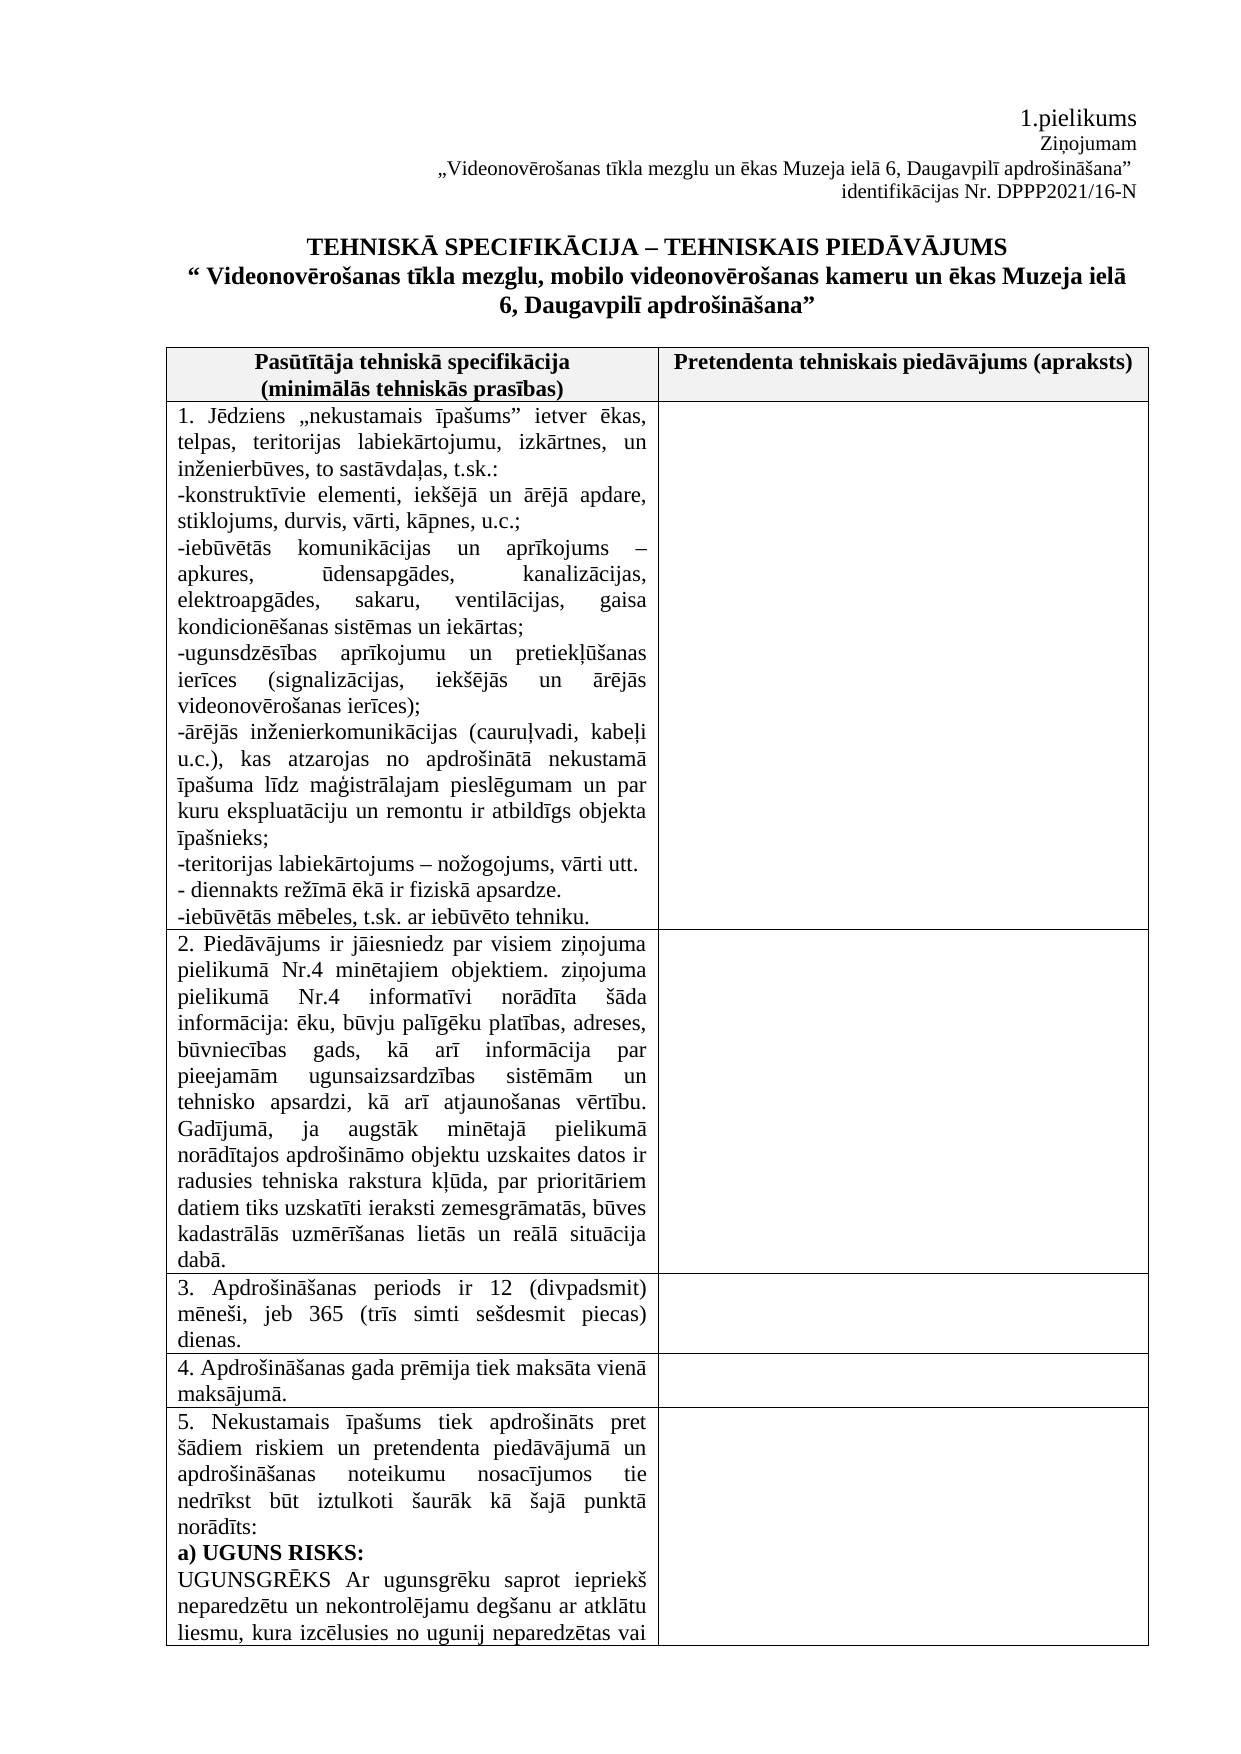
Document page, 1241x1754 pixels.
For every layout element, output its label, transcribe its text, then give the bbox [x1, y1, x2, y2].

table_cell 2. Piedāvājums ir jāiesniedz par visiem ziņojuma pielikumā Nr.4 minētajiem objektiem. ziņojuma pielikumā Nr.4 informatīvi norādīta šāda informācija: ēku, būvju palīgēku platības, adreses, būvniecības gads, kā arī informācija par pieejamām ugunsaizsardzības sistēmām un tehnisko apsardzi, kā arī atjaunošanas vērtību. Gadījumā, ja augstāk minētajā pielikumā norādītajos apdrošināmo objektu uzskaites datos ir radusies tehniska rakstura kļūda, par prioritāriem datiem tiks uzskatīti ieraksti zemesgrāmatās, būves kadastrālās uzmērīšanas lietās un reālā situācija dabā. [167, 930, 658, 1273]
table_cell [167, 1408, 658, 1645]
table_cell 3. Apdrošināšanas periods ir 12 (divpadsmit) mēneši, jeb 365 (trīs simti sešdesmit piecas) dienas. [167, 1274, 658, 1353]
table_cell [659, 1408, 1148, 1645]
text 1.pielikums [177, 103, 1137, 131]
table_header Pretendenta tehniskais piedāvājums (apraksts) [659, 348, 1148, 401]
subtitle “ Videonovērošanas tīkla mezglu, mobilo videonovērošanas kameru un ēkas Muzeja ielā 6, Daugavpilī apdrošināšana” [177, 261, 1137, 318]
table_cell [659, 1274, 1148, 1353]
text Ziņojumam „Videonovērošanas tīkla mezglu un ēkas Muzeja ielā 6, Daugavpilī apdrošināšana” identifikācijas Nr. DPPP2021/16-N [177, 131, 1137, 203]
table_cell 1. Jēdziens „nekustamais īpašums” ietver ēkas, telpas, teritorijas labiekārtojumu, izkārtnes, un inženierbūves, to sastāvdaļas, t.sk.: -konstruktīvie elementi, iekšējā un ārējā apdare, stiklojums, durvis, vārti, kāpnes, u.c.; -iebūvētās komunikācijas un aprīkojums – apkures, ūdensapgādes, kanalizācijas, elektroapgādes, sakaru, ventilācijas, gaisa kondicionēšanas sistēmas un iekārtas; -ugunsdzēsības aprīkojumu un pretiekļūšanas ierīces (signalizācijas, iekšējās un ārējās videonovērošanas ierīces); -ārējās inženierkomunikācijas (cauruļvadi, kabeļi u.c.), kas atzarojas no apdrošinātā nekustamā īpašuma līdz maģistrālajam pieslēgumam un par kuru ekspluatāciju un remontu ir atbildīgs objekta īpašnieks; -teritorijas labiekārtojums – nožogojums, vārti utt. - diennakts režīmā ēkā ir fiziskā apsardze. -iebūvētās mēbeles, t.sk. ar iebūvēto tehniku. [167, 402, 658, 929]
table_cell 4. Apdrošināšanas gada prēmija tiek maksāta vienā maksājumā. [167, 1354, 658, 1407]
table_cell [659, 402, 1148, 929]
table_cell [659, 1354, 1148, 1407]
table_cell [659, 930, 1148, 1273]
text TEHNISKĀ SPECIFIKĀCIJA – TEHNISKAIS PIEDĀVĀJUMS [177, 232, 1137, 261]
table_header Pasūtītāja tehniskā specifikācija (minimālās tehniskās prasības) [167, 348, 658, 401]
